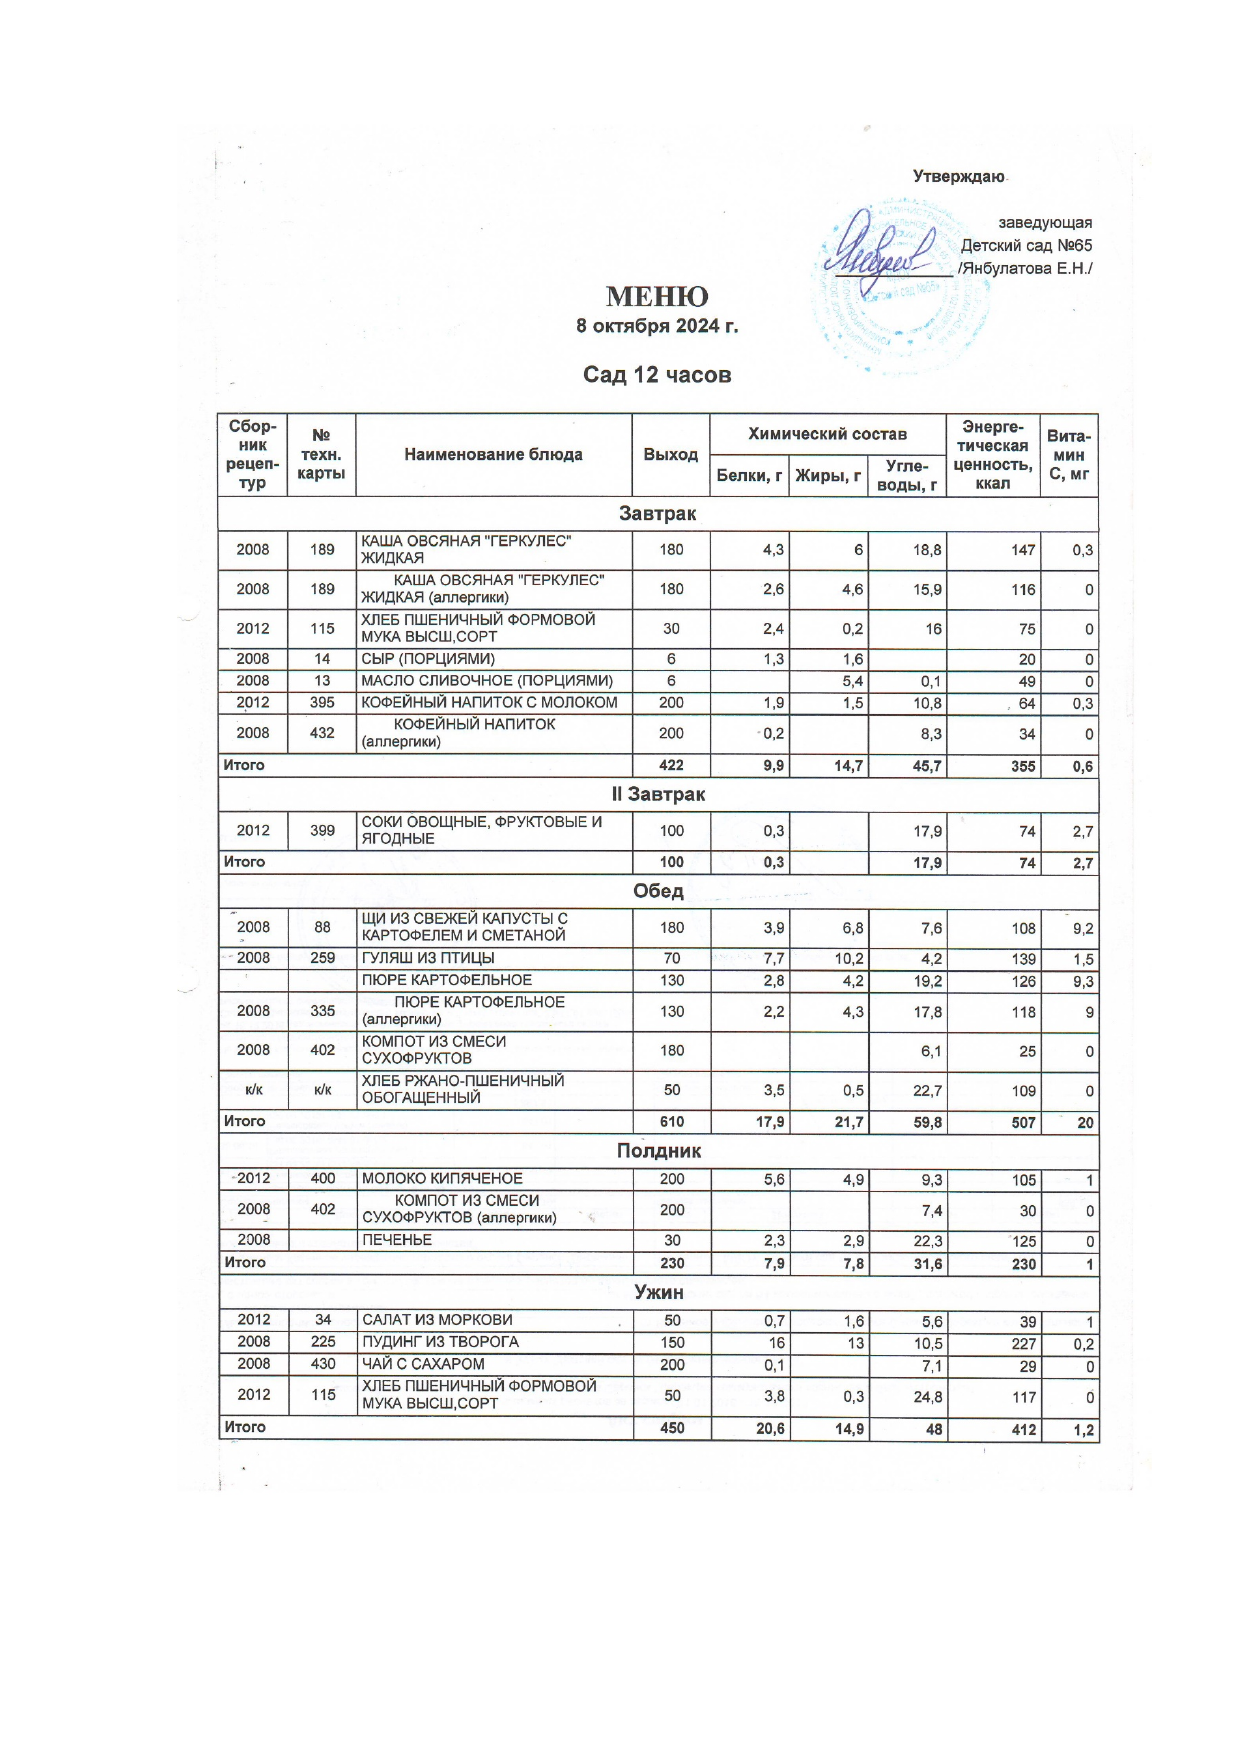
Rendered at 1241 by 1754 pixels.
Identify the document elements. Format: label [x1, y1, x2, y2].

picture [177, 118, 1152, 1497]
